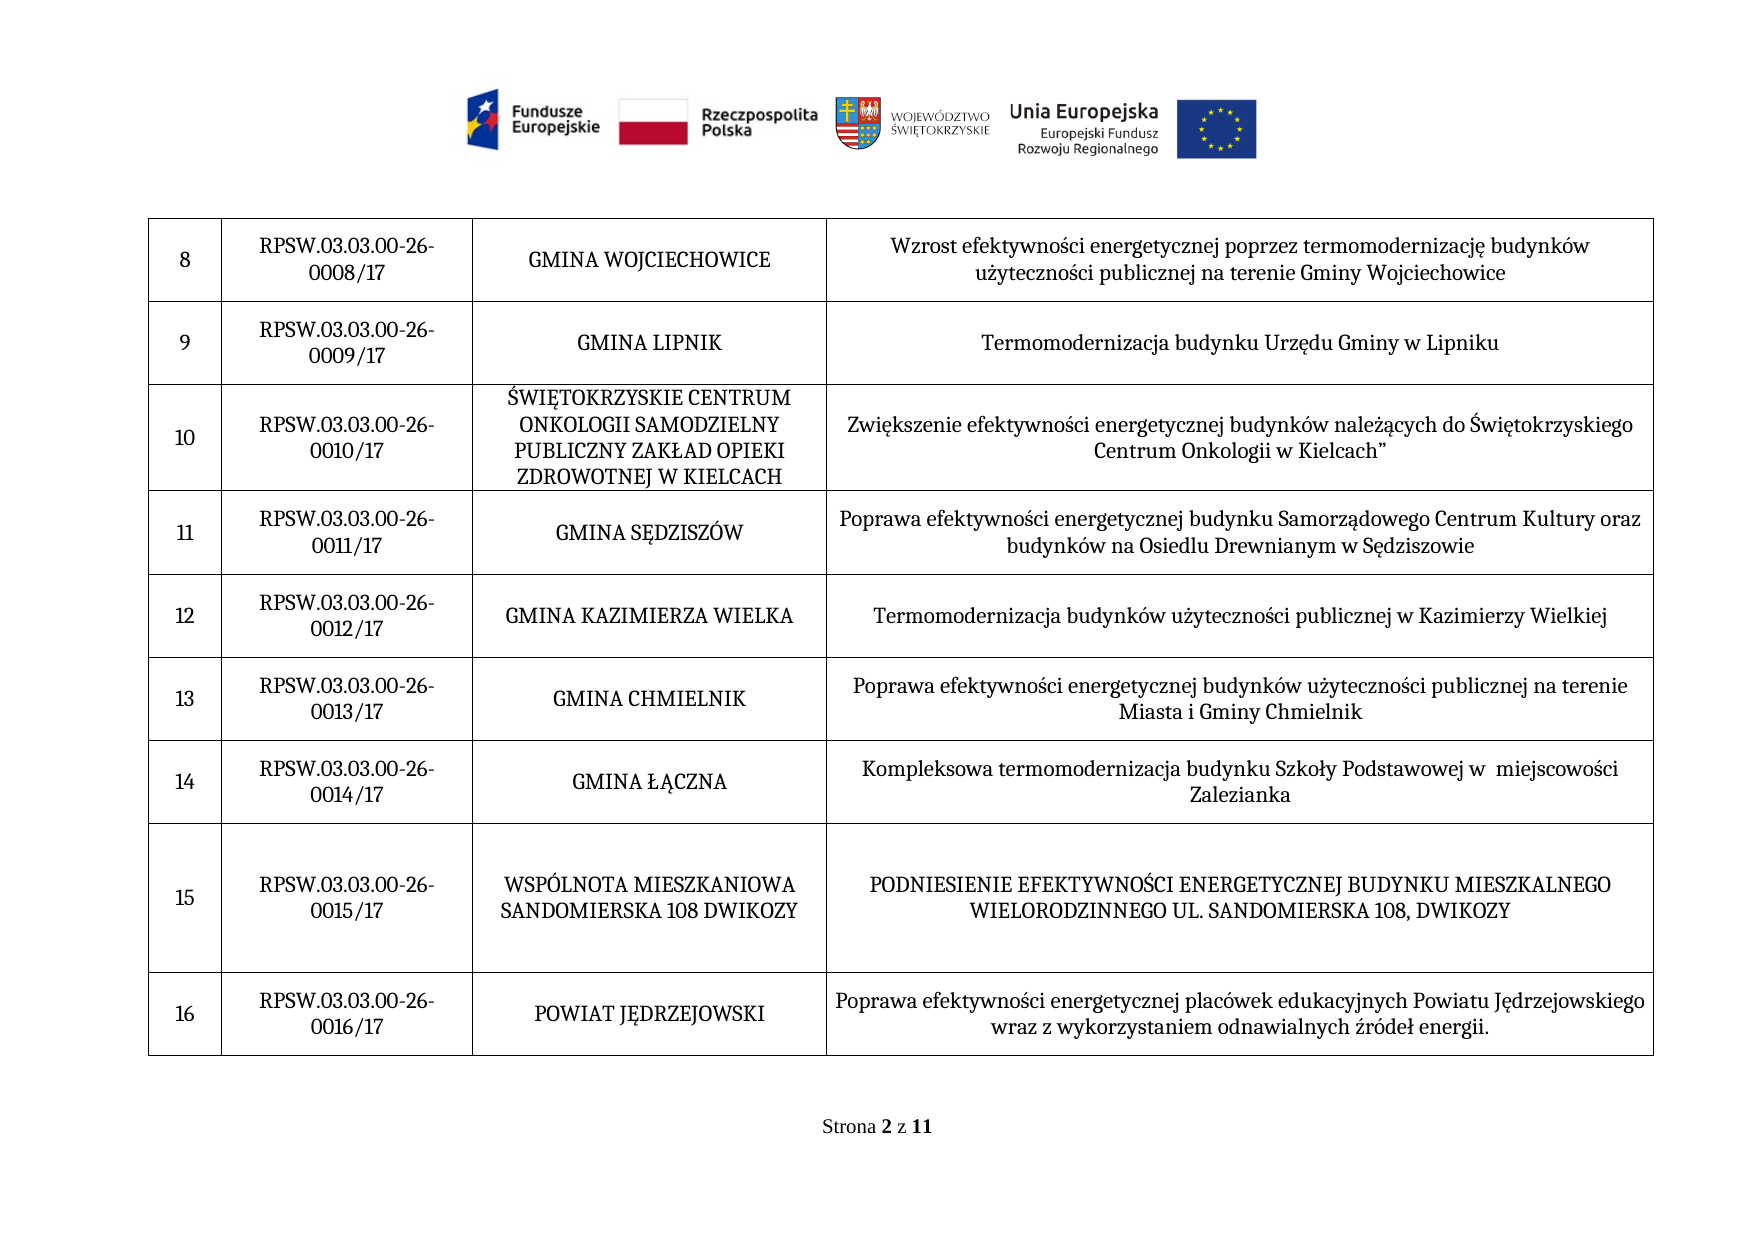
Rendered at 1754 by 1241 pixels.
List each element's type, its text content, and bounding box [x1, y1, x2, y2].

table_cell Zwiększenie efektywności energetycznej budynków należących do Świętokrzyskiego Centrum Onkologii w Kielcach” [827, 385, 1653, 490]
table_cell ŚWIĘTOKRZYSKIE CENTRUM ONKOLOGII SAMODZIELNY PUBLICZNY ZAKŁAD OPIEKI ZDROWOTNEJ W KIELCACH [473, 385, 826, 490]
table_cell RPSW.03.03.00-26-0013/17 [222, 658, 472, 740]
table_cell RPSW.03.03.00-26-0014/17 [222, 741, 472, 823]
table_cell GMINA SĘDZISZÓW [473, 491, 826, 574]
table_cell GMINA WOJCIECHOWICE [473, 219, 826, 301]
table_cell RPSW.03.03.00-26-0016/17 [222, 973, 472, 1055]
table_cell 15 [149, 824, 221, 972]
table_cell 8 [149, 219, 221, 301]
picture [452, 73, 1257, 165]
table_cell RPSW.03.03.00-26-0010/17 [222, 385, 472, 490]
table_cell Poprawa efektywności energetycznej budynku Samorządowego Centrum Kultury oraz budynków na Osiedlu Drewnianym w Sędziszowie [827, 491, 1653, 574]
table_cell 10 [149, 385, 221, 490]
table_cell WSPÓLNOTA MIESZKANIOWA SANDOMIERSKA 108 DWIKOZY [473, 824, 826, 972]
table_cell GMINA LIPNIK [473, 302, 826, 384]
table_cell 14 [149, 741, 221, 823]
table_cell RPSW.03.03.00-26-0011/17 [222, 491, 472, 574]
table_cell Termomodernizacja budynku Urzędu Gminy w Lipniku [827, 302, 1653, 384]
table_cell 13 [149, 658, 221, 740]
table_cell 11 [149, 491, 221, 574]
table_cell Kompleksowa termomodernizacja budynku Szkoły Podstawowej w miejscowości Zalezianka [827, 741, 1653, 823]
table_cell 12 [149, 575, 221, 657]
table_cell RPSW.03.03.00-26-0008/17 [222, 219, 472, 301]
table_cell RPSW.03.03.00-26-0012/17 [222, 575, 472, 657]
table_cell GMINA KAZIMIERZA WIELKA [473, 575, 826, 657]
table_cell GMINA ŁĄCZNA [473, 741, 826, 823]
table_cell GMINA CHMIELNIK [473, 658, 826, 740]
table_cell 9 [149, 302, 221, 384]
table_cell Poprawa efektywności energetycznej placówek edukacyjnych Powiatu Jędrzejowskiego wraz z wykorzystaniem odnawialnych źródeł energii. [827, 973, 1653, 1055]
table_cell 16 [149, 973, 221, 1055]
table_cell Wzrost efektywności energetycznej poprzez termomodernizację budynków użyteczności publicznej na terenie Gminy Wojciechowice [827, 219, 1653, 301]
table_cell Termomodernizacja budynków użyteczności publicznej w Kazimierzy Wielkiej [827, 575, 1653, 657]
table_cell RPSW.03.03.00-26-0015/17 [222, 824, 472, 972]
table_cell PODNIESIENIE EFEKTYWNOŚCI ENERGETYCZNEJ BUDYNKU MIESZKALNEGO WIELORODZINNEGO UL. SANDOMIERSKA 108, DWIKOZY [827, 824, 1653, 972]
table_cell POWIAT JĘDRZEJOWSKI [473, 973, 826, 1055]
table_cell Poprawa efektywności energetycznej budynków użyteczności publicznej na terenie Miasta i Gminy Chmielnik [827, 658, 1653, 740]
table_cell RPSW.03.03.00-26-0009/17 [222, 302, 472, 384]
